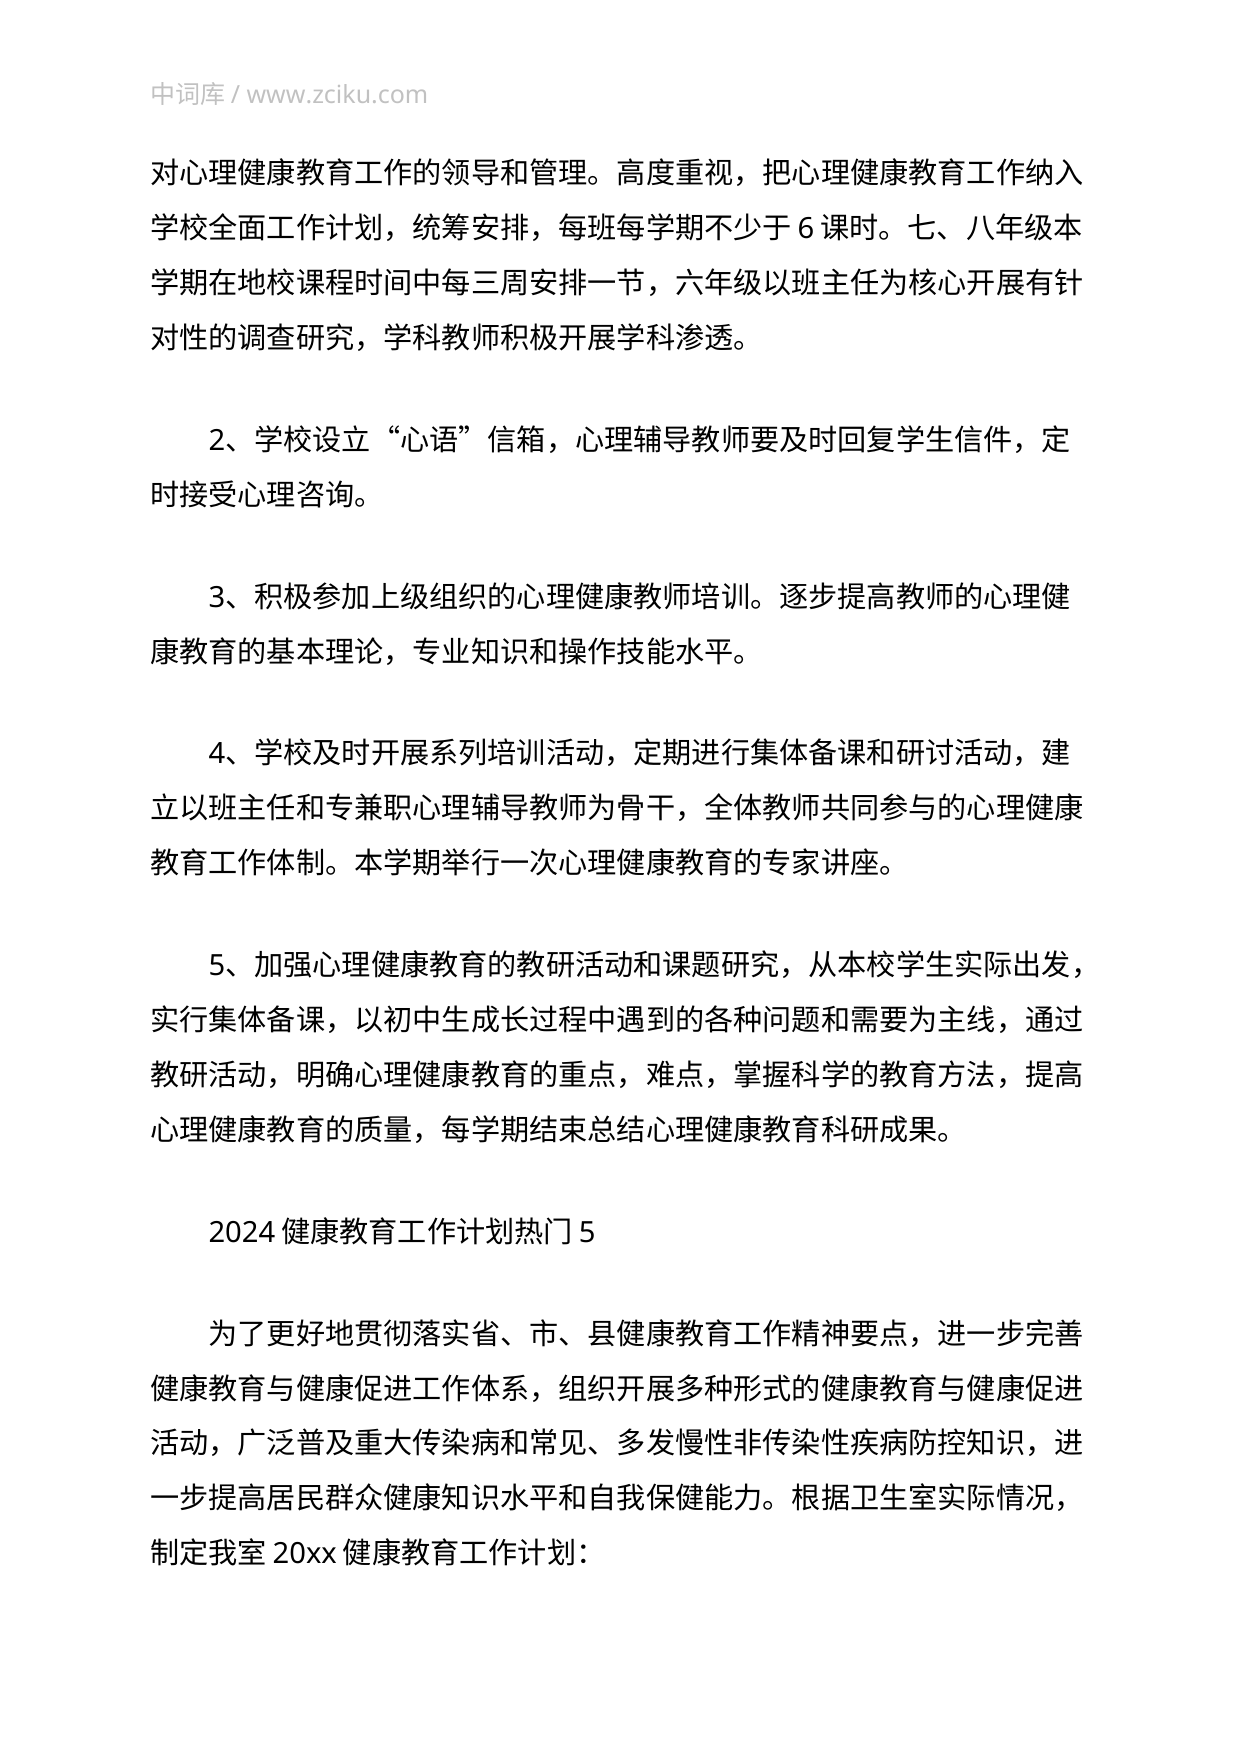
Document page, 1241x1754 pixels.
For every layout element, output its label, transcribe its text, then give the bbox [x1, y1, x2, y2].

text 4、学校及时开展系列培训活动，定期进行集体备课和研讨活动，建立以班主任和专兼职心理辅导教师为骨干，全体教师共同参与的心理健康教育工作体制。本学期举行一次心理健康教育的专家讲座。 [150, 730, 1090, 882]
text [150, 150, 1090, 357]
text 5、加强心理健康教育的教研活动和课题研究，从本校学生实际出发，实行集体备课，以初中生成长过程中遇到的各种问题和需要为主线，通过教研活动，明确心理健康教育的重点，难点，掌握科学的教育方法，提高心理健康教育的质量，每学期结束总结心理健康教育科研成果。 [150, 942, 1090, 1149]
text 3、积极参加上级组织的心理健康教师培训。逐步提高教师的心理健康教育的基本理论，专业知识和操作技能水平。 [150, 573, 1090, 671]
text 为了更好地贯彻落实省、市、县健康教育工作精神要点，进一步完善健康教育与健康促进工作体系，组织开展多种形式的健康教育与健康促进活动，广泛普及重大传染病和常见、多发慢性非传染性疾病防控知识，进一步提高居民群众健康知识水平和自我保健能力。根据卫生室实际情况，制定我室20xx健康教育工作计划： [150, 1310, 1090, 1572]
text 2024健康教育工作计划热门5 [150, 1208, 1090, 1251]
text 2、学校设立“心语”信箱，心理辅导教师要及时回复学生信件，定时接受心理咨询。 [150, 417, 1090, 514]
